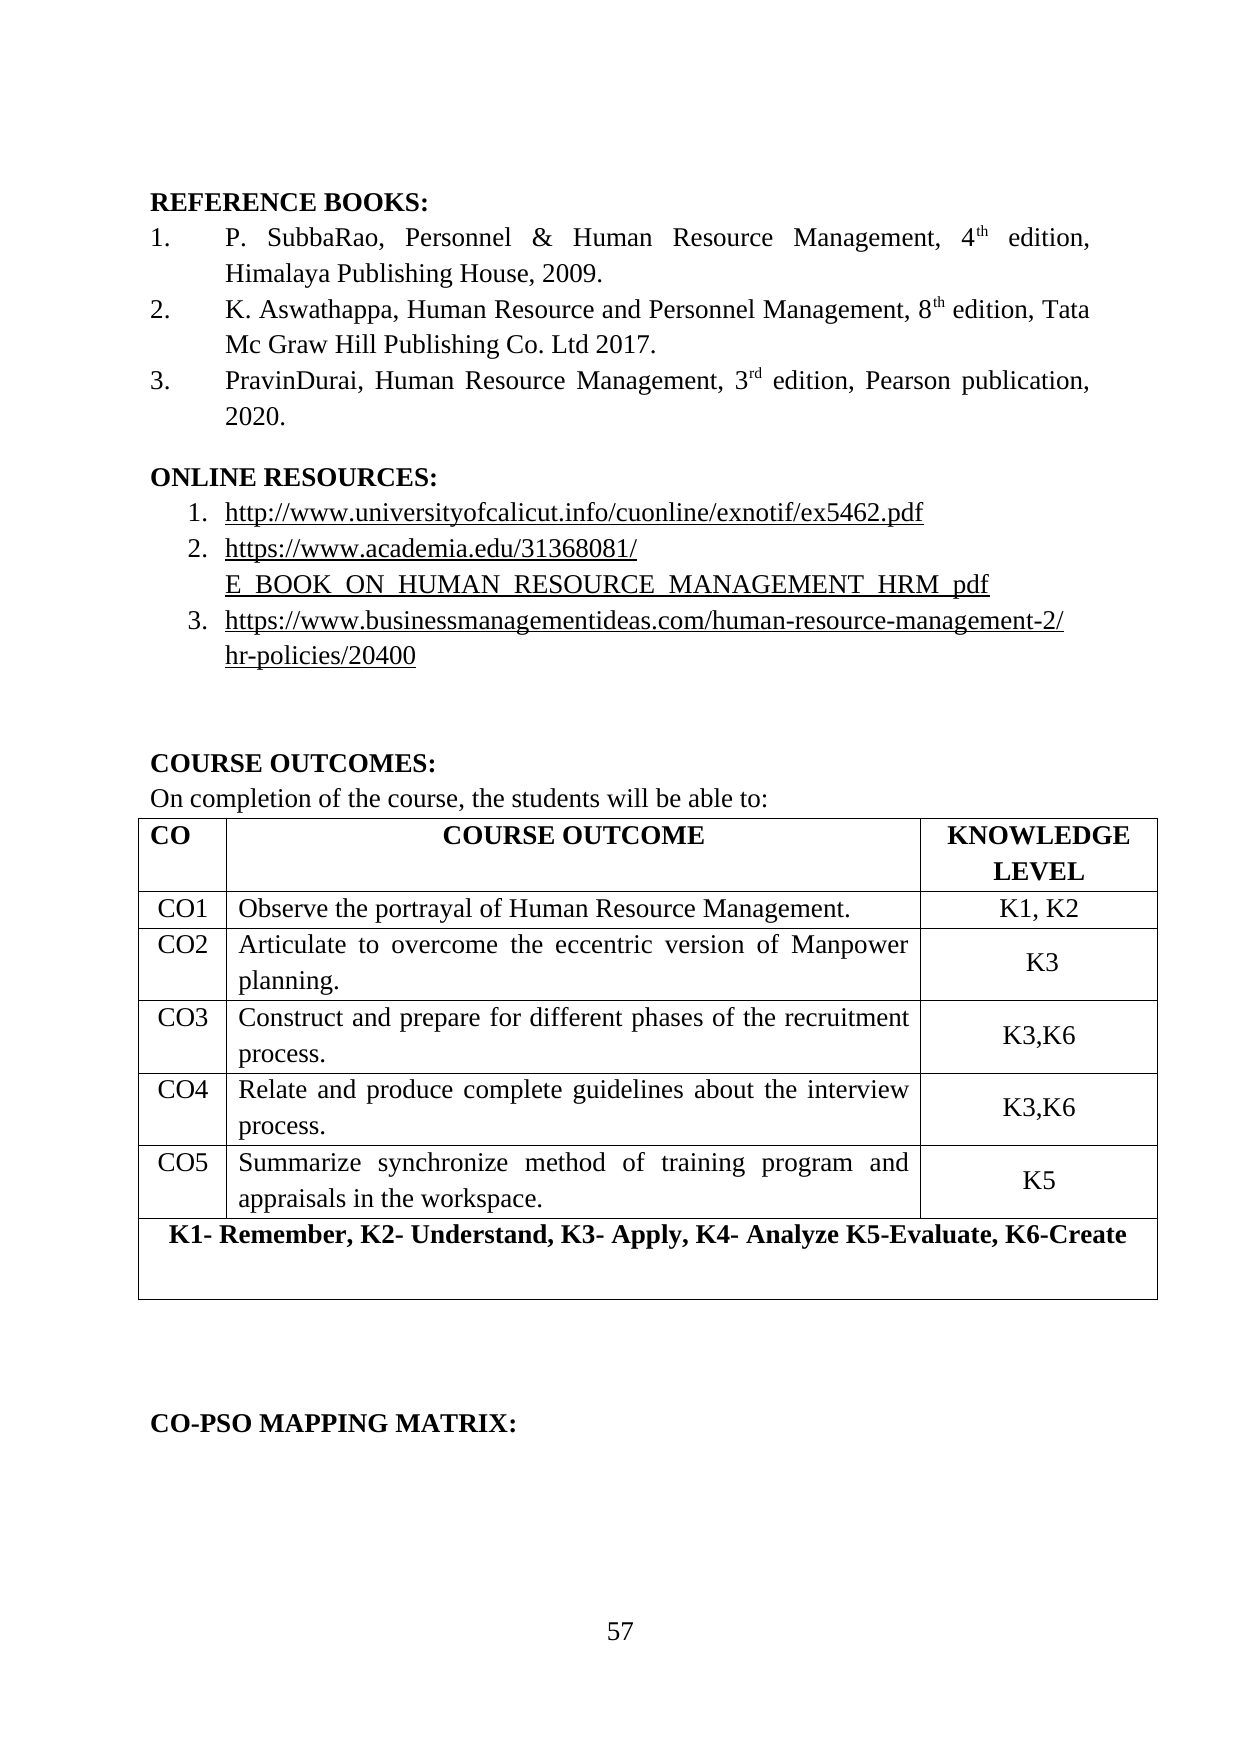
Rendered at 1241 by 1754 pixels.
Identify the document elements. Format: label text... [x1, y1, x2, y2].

text REFERENCE BOOKS: [150, 186, 1090, 217]
list https://www.academia.edu/31368081/E_BOOK_ON_HUMAN_RESOURCE_MANAGEMENT_HRM_pdf [187, 532, 1090, 599]
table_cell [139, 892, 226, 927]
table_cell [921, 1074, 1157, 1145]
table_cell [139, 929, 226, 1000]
text ONLINE RESOURCES: [150, 461, 1090, 492]
text COURSE OUTCOMES: [150, 747, 1090, 778]
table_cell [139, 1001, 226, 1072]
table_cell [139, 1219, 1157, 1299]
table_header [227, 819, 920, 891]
list P. SubbaRao, Personnel & Human Resource Management, 4th edition, Himalaya Publishing House, 2009. [150, 221, 1090, 288]
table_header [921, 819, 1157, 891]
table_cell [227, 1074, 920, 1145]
text On completion of the course, the students will be able to: [150, 782, 1090, 813]
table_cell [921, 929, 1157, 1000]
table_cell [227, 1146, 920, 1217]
list PravinDurai, Human Resource Management, 3rd edition, Pearson publication, 2020. [150, 364, 1090, 431]
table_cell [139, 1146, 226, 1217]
list http://www.universityofcalicut.info/cuonline/exnotif/ex5462.pdf [187, 497, 1090, 528]
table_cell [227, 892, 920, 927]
list K. Aswathappa, Human Resource and Personnel Management, 8th edition, Tata Mc Graw Hill Publishing Co. Ltd 2017. [150, 293, 1090, 360]
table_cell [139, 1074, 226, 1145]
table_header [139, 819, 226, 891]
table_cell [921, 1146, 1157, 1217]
list https://www.businessmanagementideas.com/human-resource-management-2/hr-policies/20400 [187, 604, 1090, 671]
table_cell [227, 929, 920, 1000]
text CO-PSO MAPPING MATRIX: [150, 1407, 1090, 1438]
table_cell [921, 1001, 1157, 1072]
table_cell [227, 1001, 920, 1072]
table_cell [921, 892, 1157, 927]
